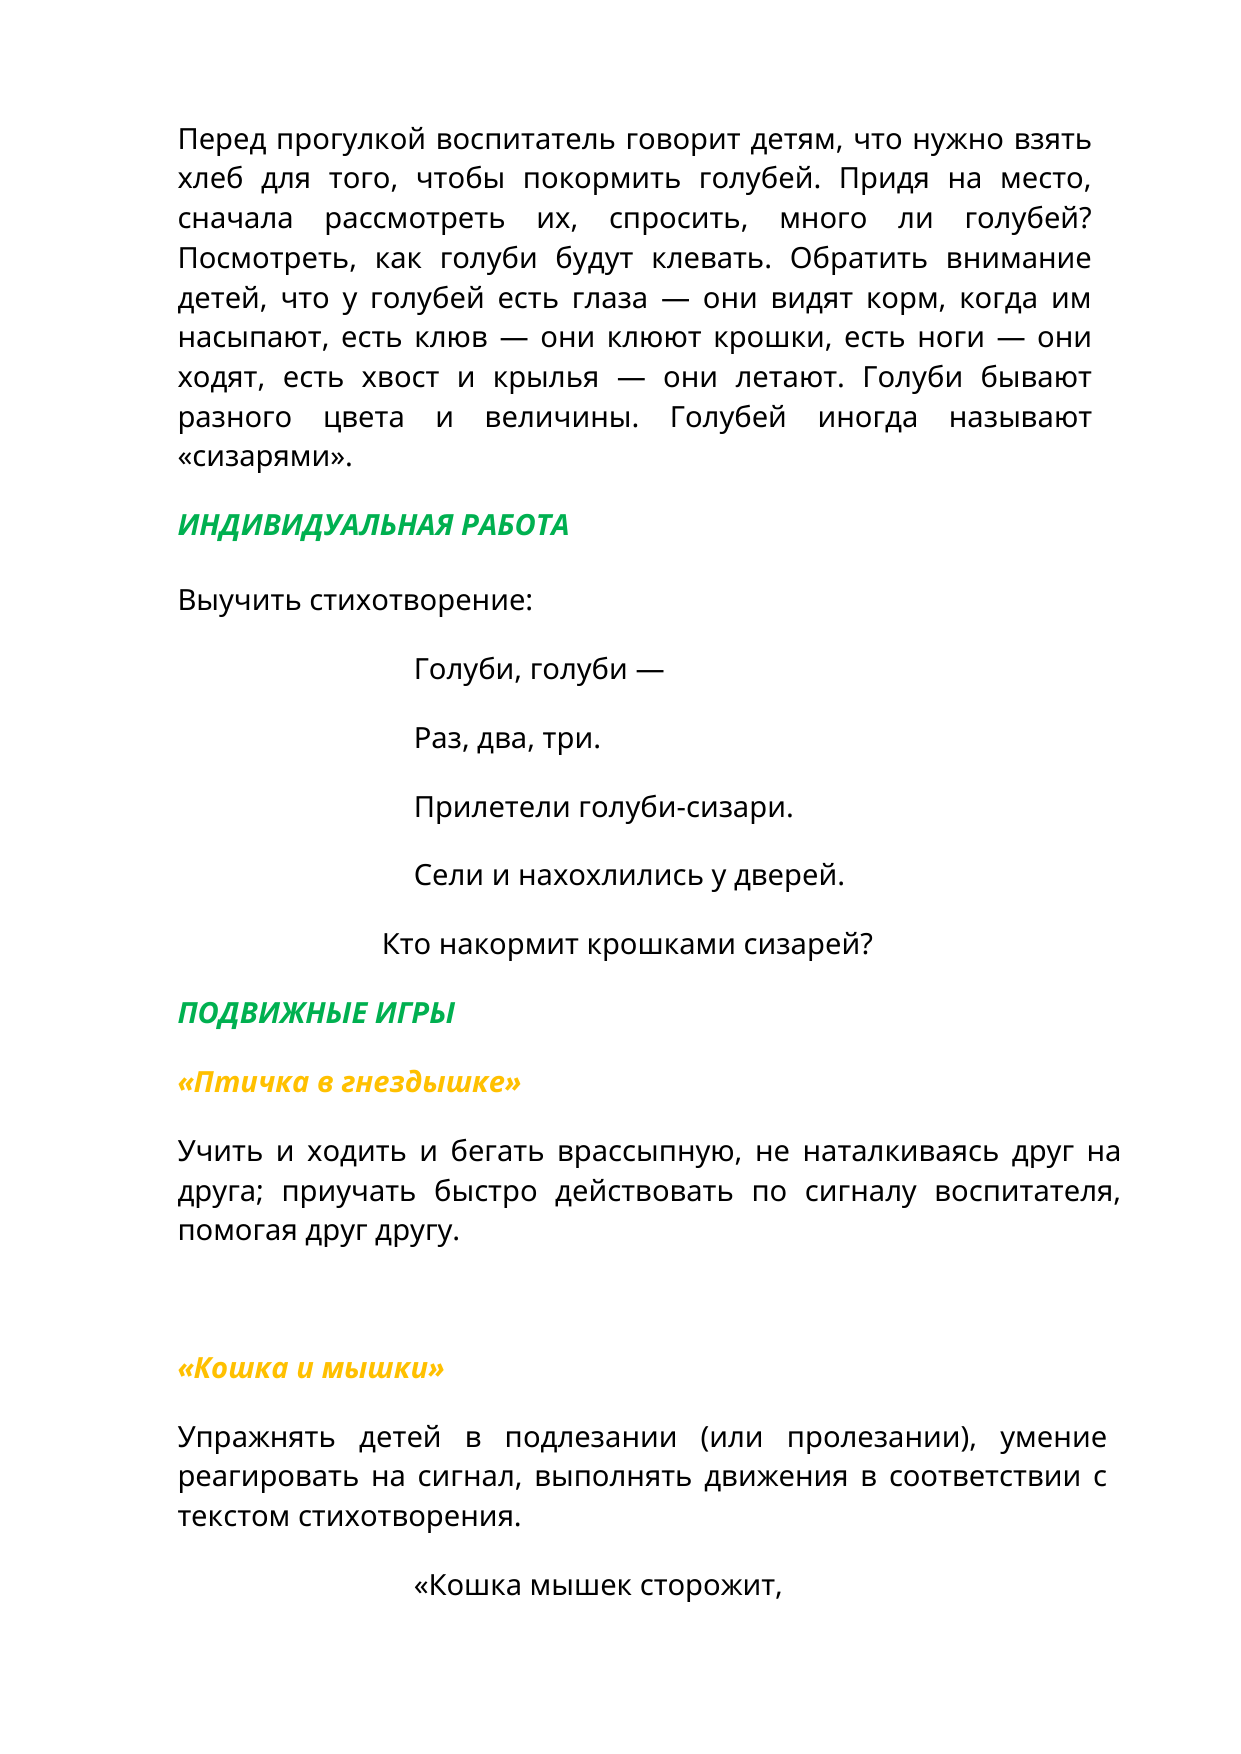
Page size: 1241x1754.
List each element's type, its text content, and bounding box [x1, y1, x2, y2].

text Голуби, голуби — [413, 648, 1093, 688]
text Упражнять детей в подлезании (или пролезании), умение реагировать на сигнал, выполнять движения в соответствии с текстом стихотворения. [177, 1416, 1107, 1535]
text Кто накормит крошками сизарей? [177, 923, 1093, 963]
text Прилетели голуби-сизари. [413, 786, 1093, 826]
text Выучить стихотворение: [177, 579, 1093, 619]
text «Птичка в гнездышке» [177, 1061, 1122, 1101]
text Учить и ходить и бегать врассыпную, не наталкиваясь друг на друга; приучать быстро действовать по сигналу воспитателя, помогая друг другу. [177, 1130, 1122, 1249]
text ПОДВИЖНЫЕ ИГРЫ [177, 992, 1152, 1032]
text Перед прогулкой воспитатель говорит детям, что нужно взять хлеб для того, чтобы покормить голубей. Придя на место, сначала рассмотреть их, спросить, много ли голубей? Посмотреть, как голуби будут клевать. Обратить внимание детей, что у голубей есть глаза — они видят корм, когда им насыпают, есть клюв — они клюют крошки, есть ноги — они ходят, есть хвост и крылья — они летают. Голуби бывают разного цвета и величины. Голубей иногда называют «сизарями». [177, 118, 1093, 475]
text «Кошка и мышки» [177, 1347, 1107, 1387]
text Раз, два, три. [413, 717, 1093, 757]
text ИНДИВИДУАЛЬНАЯ РАБОТА [177, 504, 1107, 544]
text «Кошка мышек сторожит, [413, 1564, 1107, 1604]
text Сели и нахохлились у дверей. [413, 855, 1093, 894]
